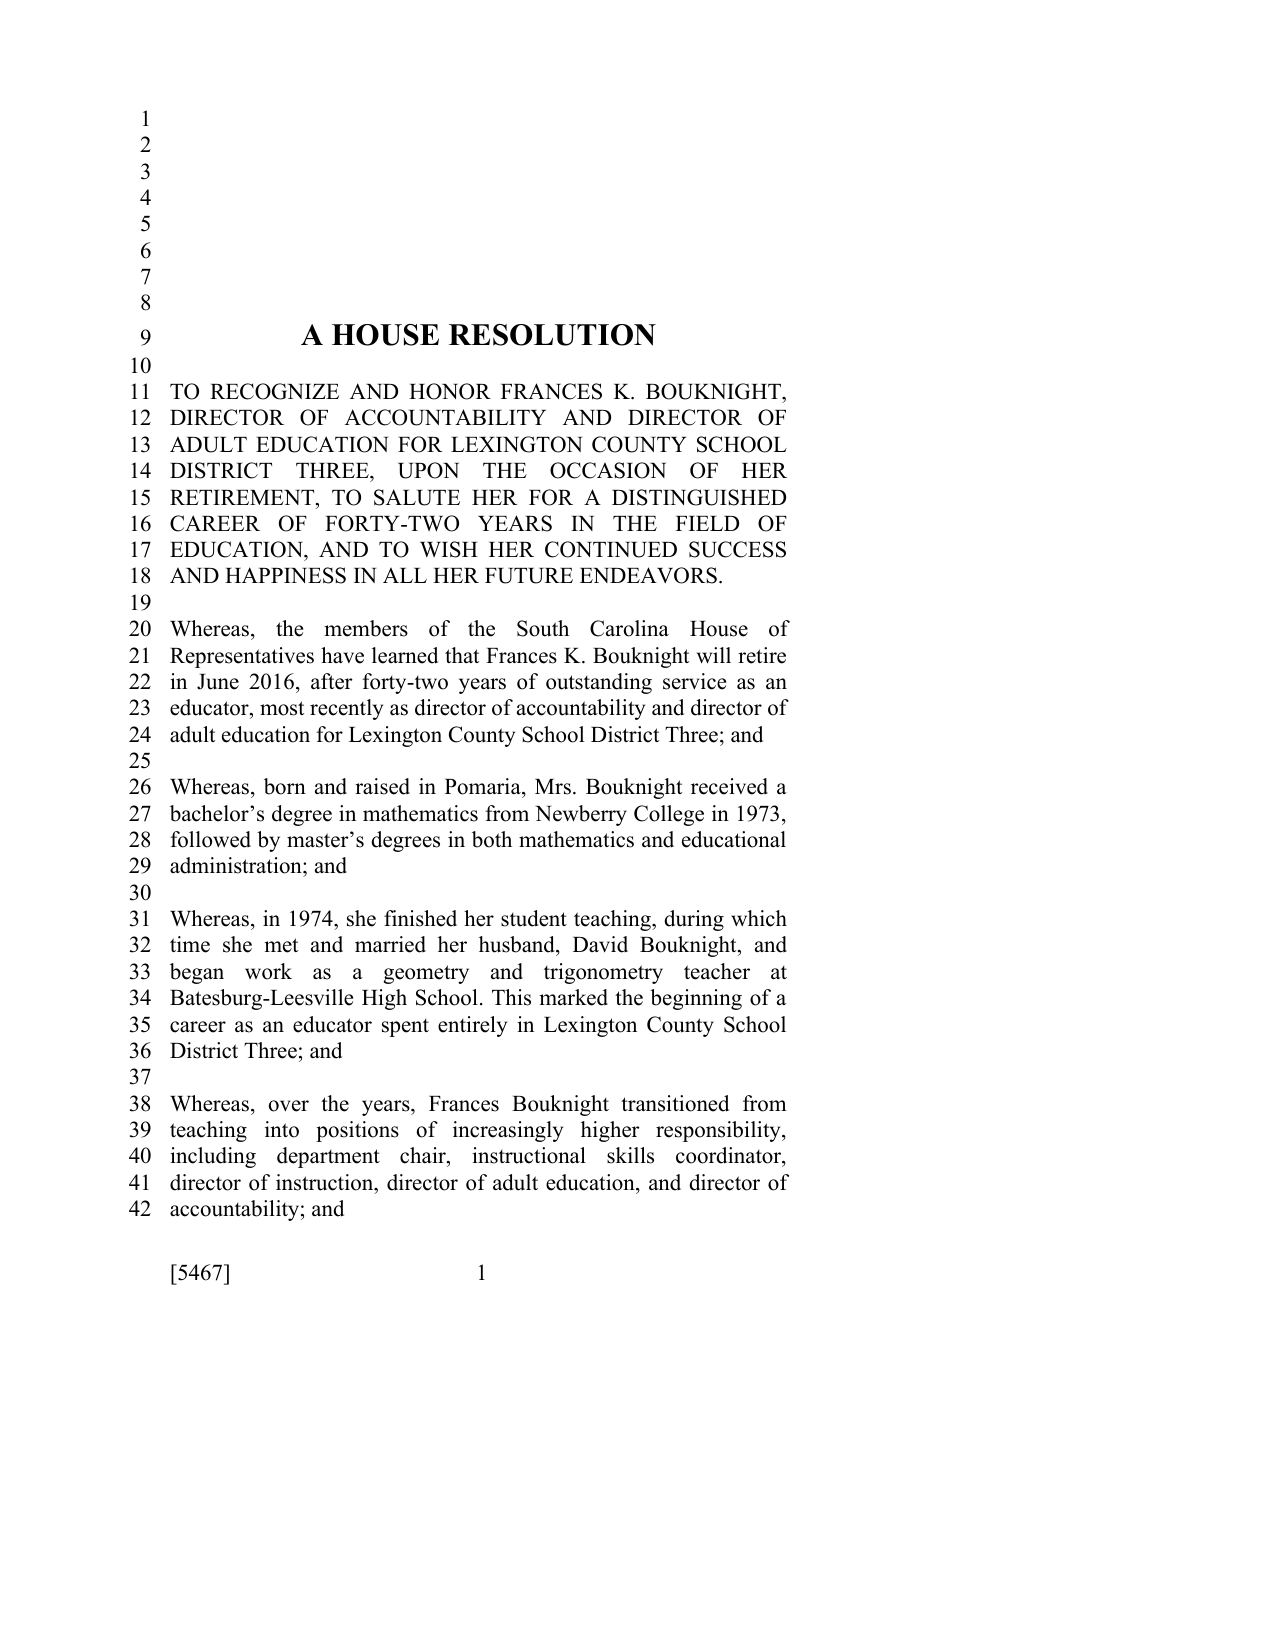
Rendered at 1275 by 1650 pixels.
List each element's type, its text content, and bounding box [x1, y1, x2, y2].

text A HOUSE RESOLUTION [169, 316, 787, 352]
text TO RECOGNIZE AND HONOR FRANCES K. BOUKNIGHT, DIRECTOR OF ACCOUNTABILITY AND DIRECTOR OF ADULT EDUCATION FOR LEXINGTON COUNTY SCHOOL DISTRICT THREE, UPON THE OCCASION OF HER RETIREMENT, TO SALUTE HER FOR A DISTINGUISHED CAREER OF FORTY-TWO YEARS IN THE FIELD OF EDUCATION, AND TO WISH HER CONTINUED SUCCESS AND HAPPINESS IN ALL HER FUTURE ENDEAVORS. [169, 378, 787, 589]
text Whereas, the members of the South Carolina House of Representatives have learned that Frances K. Bouknight will retire in June 2016, after forty-two years of outstanding service as an educator, most recently as director of accountability and director of adult education for Lexington County School District Three; and [169, 615, 787, 747]
text Whereas, over the years, Frances Bouknight transitioned from teaching into positions of increasingly higher responsibility, including department chair, instructional skills coordinator, director of instruction, director of adult education, and director of accountability; and [169, 1090, 787, 1221]
text Whereas, in 1974, she finished her student teaching, during which time she met and married her husband, David Bouknight, and began work as a geometry and trigonometry teacher at Batesburg-Leesville High School. This marked the beginning of a career as an educator spent entirely in Lexington County School District Three; and [169, 905, 787, 1063]
text Whereas, born and raised in Pomaria, Mrs. Bouknight received a bachelor’s degree in mathematics from Newberry College in 1973, followed by master’s degrees in both mathematics and educational administration; and [169, 773, 787, 879]
